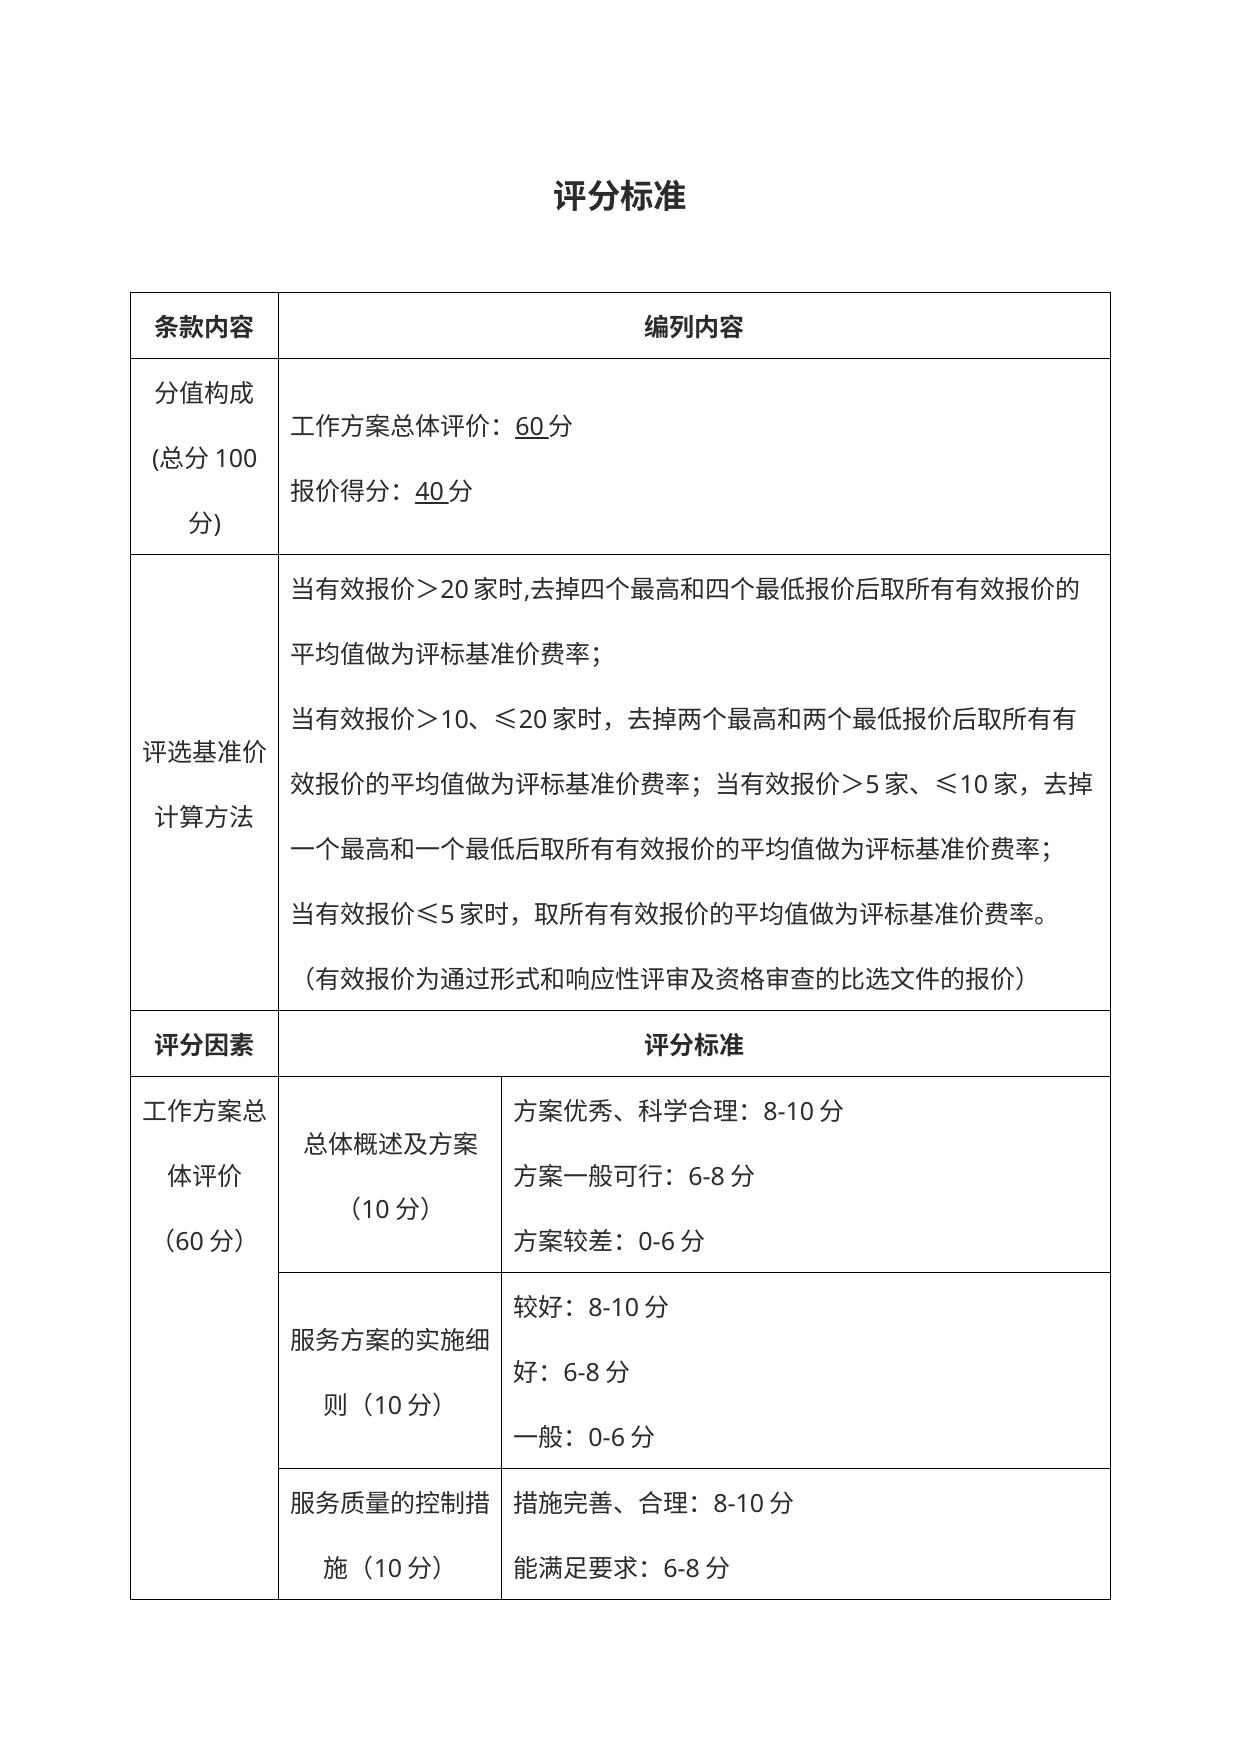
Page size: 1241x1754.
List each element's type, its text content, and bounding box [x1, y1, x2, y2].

table_cell 服务方案的实施细则（10分） [279, 1273, 501, 1468]
table_cell 评分标准 [279, 1011, 1110, 1076]
text 评分标准 [118, 162, 1122, 227]
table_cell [502, 1469, 1110, 1599]
table_cell 评选基准价计算方法 [131, 555, 278, 1010]
table_cell 工作方案总体评价（60分） [131, 1077, 278, 1599]
table_cell 当有效报价＞20家时,去掉四个最高和四个最低报价后取所有有效报价的平均值做为评标基准价费率； 当有效报价＞10、≤20家时，去掉两个最高和两个最低报价后取所有有效报价的平均值做为评标基准价费率；当有效报价＞5家、≤10家，去掉一个最高和一个最低后取所有有效报价的平均值做为评标基准价费率； 当有效报价≤5家时，取所有有效报价的平均值做为评标基准价费率。 （有效报价为通过形式和响应性评审及资格审查的比选文件的报价） [279, 555, 1110, 1010]
table_header 编列内容 [279, 293, 1110, 358]
table_cell 服务质量的控制措施（10分） [279, 1469, 501, 1599]
table_cell 工作方案总体评价：60分 报价得分：40分 [279, 359, 1110, 554]
table_cell 总体概述及方案 （10分） [279, 1077, 501, 1272]
table_cell 分值构成(总分100分) [131, 359, 278, 554]
table_cell 评分因素 [131, 1011, 278, 1076]
table_cell 较好：8-10分 好：6-8分 一般：0-6分 [502, 1273, 1110, 1468]
table_cell 方案优秀、科学合理：8-10分 方案一般可行：6-8分 方案较差：0-6分 [502, 1077, 1110, 1272]
table_header 条款内容 [131, 293, 278, 358]
